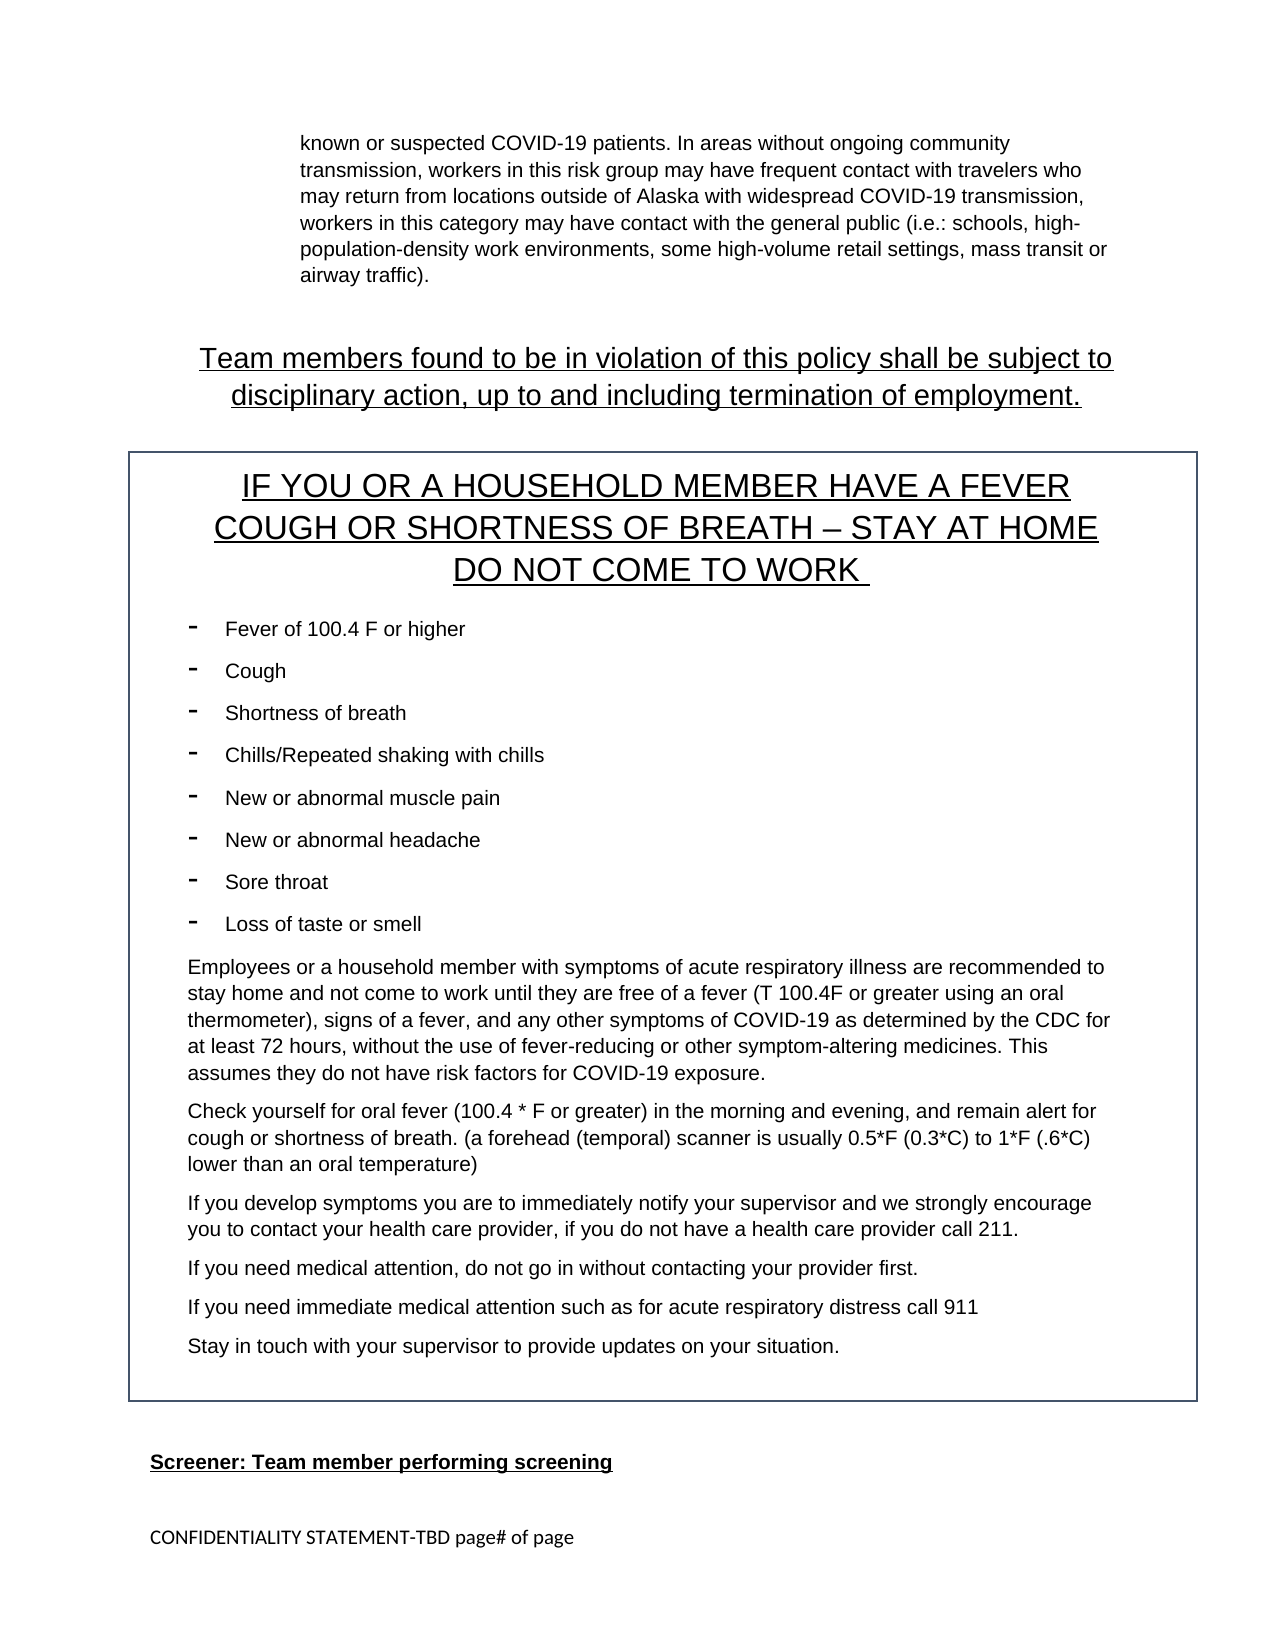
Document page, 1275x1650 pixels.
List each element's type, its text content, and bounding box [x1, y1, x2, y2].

text If you develop symptoms you are to immediately notify your supervisor and we strongly encourage you to contact your health care provider, if you do not have a health care provider call 211. [187, 1191, 1125, 1241]
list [262, 131, 1125, 287]
list Loss of taste or smell [187, 900, 1125, 939]
list Cough [187, 647, 1125, 686]
text Check yourself for oral fever (100.4 * F or greater) in the morning and evening, and remain alert for cough or shortness of breath. (a forehead (temporal) scanner is usually 0.5*F (0.3*C) to 1*F (.6*C) lower than an oral temperature) [187, 1099, 1125, 1176]
text Team members found to be in violation of this policy shall be subject to disciplinary action, up to and including termination of employment. [187, 341, 1125, 411]
list Sore throat [187, 858, 1125, 896]
text IF YOU OR A HOUSEHOLD MEMBER HAVE A FEVER COUGH OR SHORTNESS OF BREATH – STAY AT HOME DO NOT COME TO WORK [187, 466, 1125, 589]
text Stay in touch with your supervisor to provide updates on your situation. [187, 1334, 1125, 1358]
text Employees or a household member with symptoms of acute respiratory illness are recommended to stay home and not come to work until they are free of a fever (T 100.4F or greater using an oral thermometer), signs of a fever, and any other symptoms of COVID-19 as determined by the CDC for at least 72 hours, without the use of fever-reducing or other symptom-altering medicines. This assumes they do not have risk factors for COVID-19 exposure. [187, 955, 1125, 1084]
list Shortness of breath [187, 689, 1125, 728]
list Fever of 100.4 F or higher [187, 605, 1125, 643]
list New or abnormal muscle pain [187, 774, 1125, 812]
list Chills/Repeated shaking with chills [187, 731, 1125, 770]
list New or abnormal headache [187, 816, 1125, 854]
text If you need medical attention, do not go in without contacting your provider first. [187, 1256, 1125, 1280]
text Screener: Team member performing screening [150, 1450, 1125, 1474]
text If you need immediate medical attention such as for acute respiratory distress call 911 [187, 1295, 1125, 1319]
